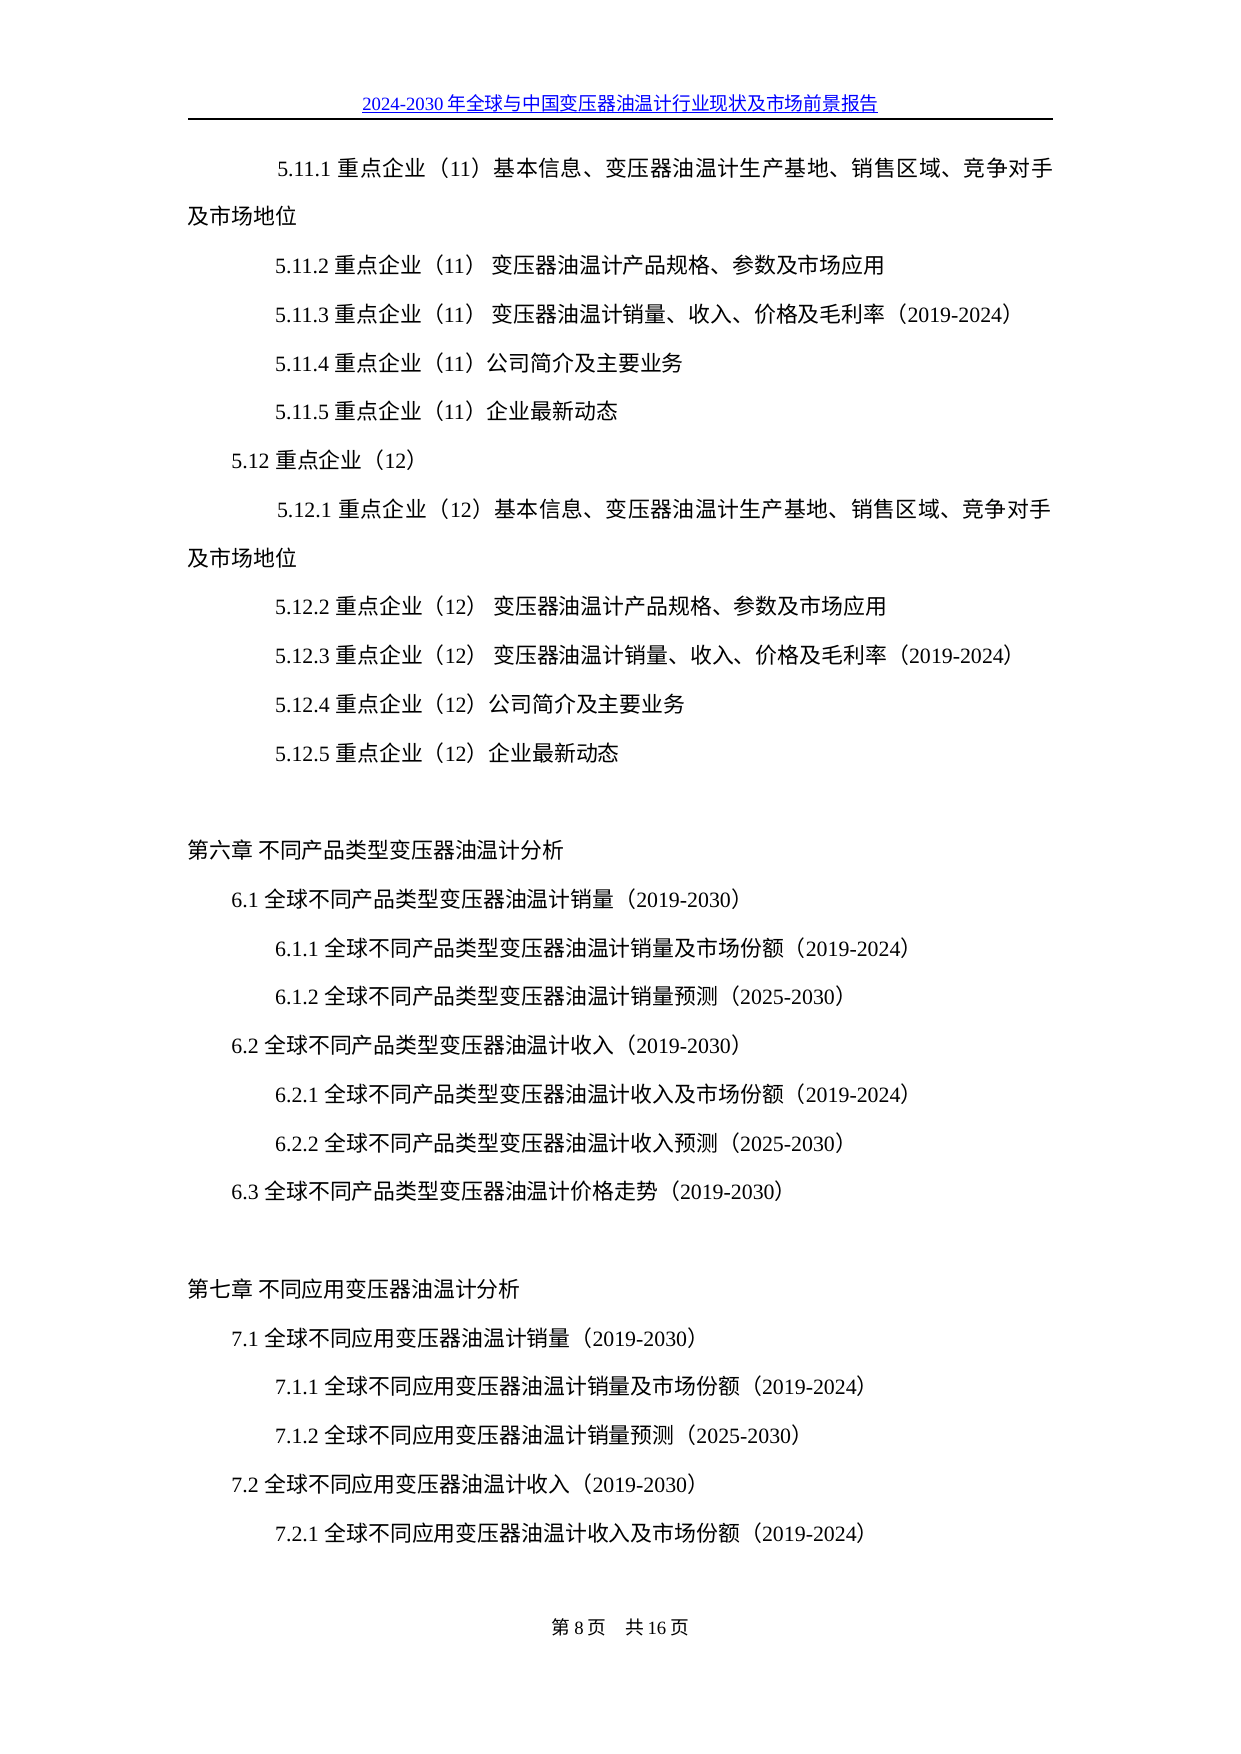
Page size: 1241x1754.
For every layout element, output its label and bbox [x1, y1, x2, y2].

text [187, 150, 1053, 1548]
